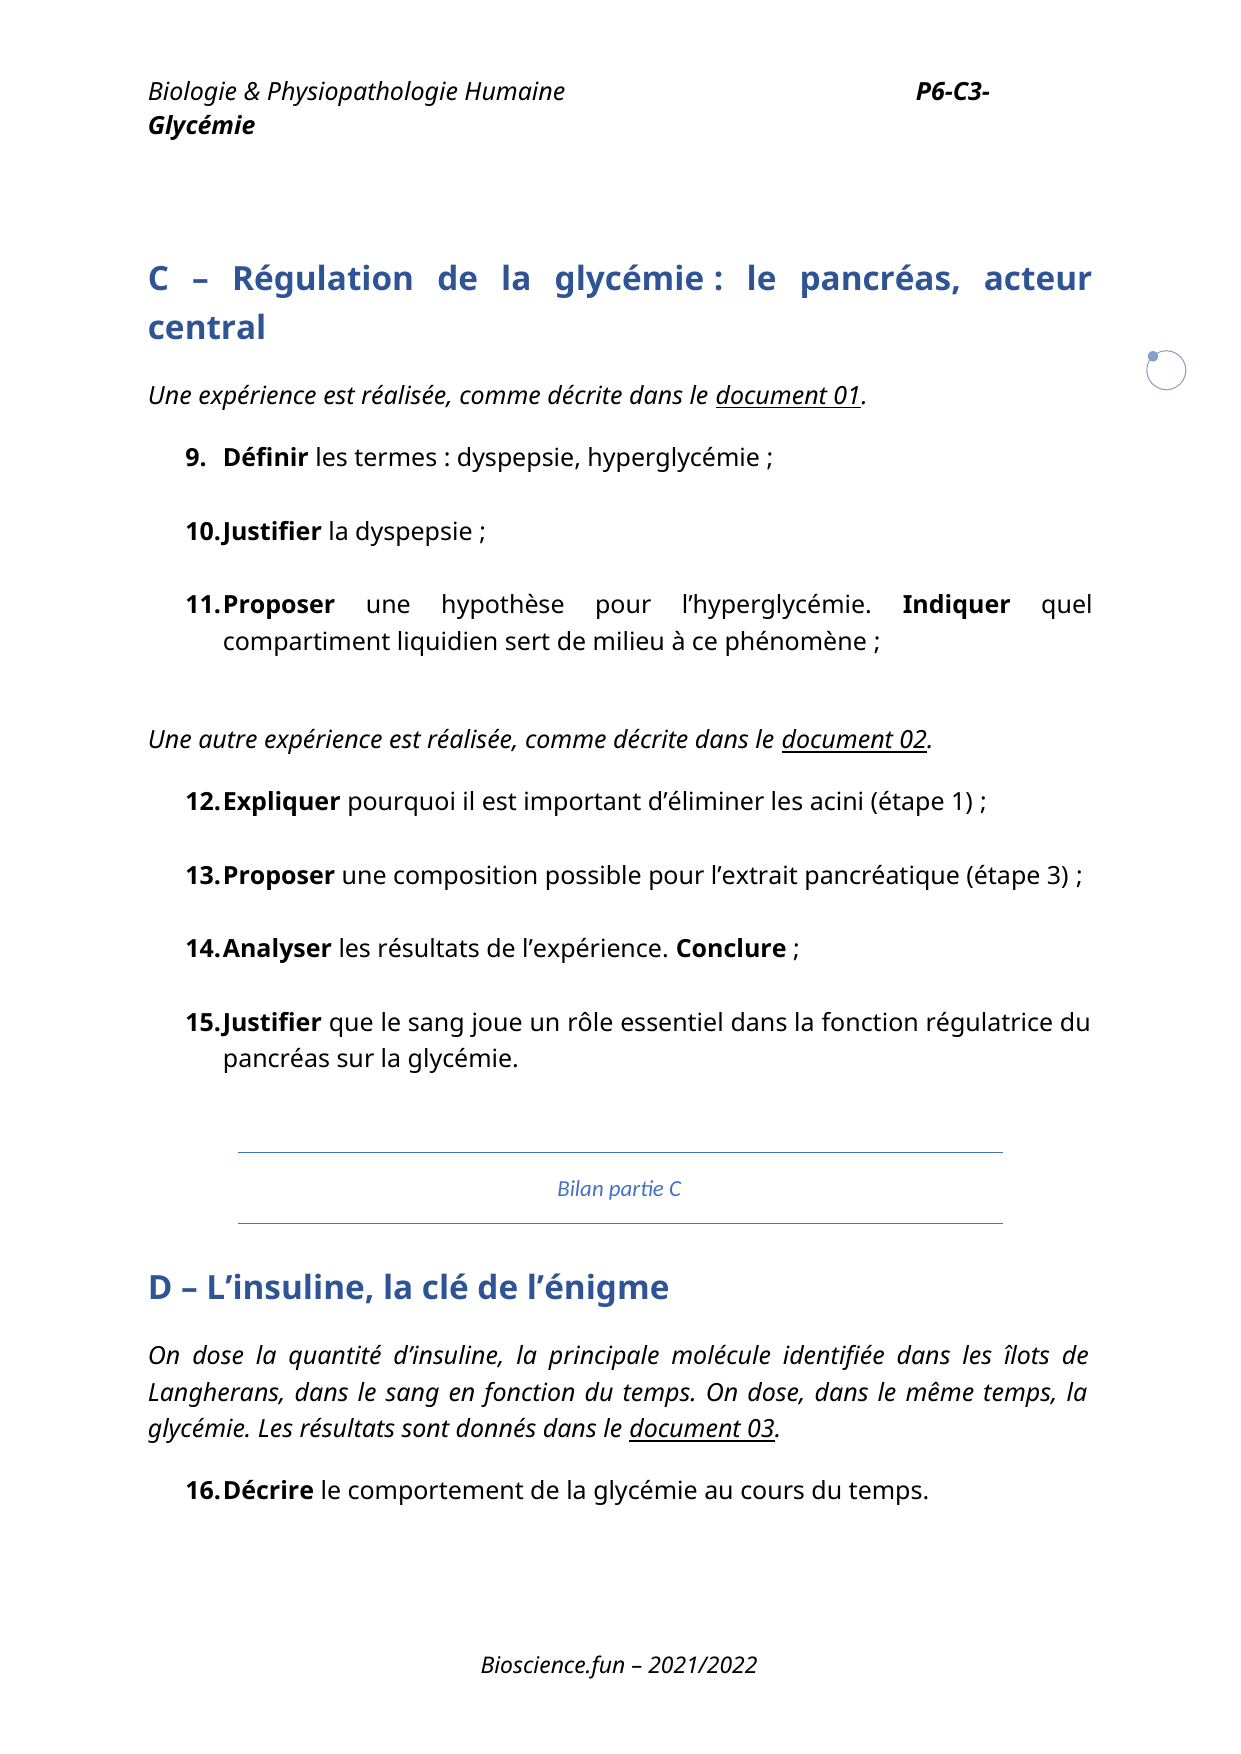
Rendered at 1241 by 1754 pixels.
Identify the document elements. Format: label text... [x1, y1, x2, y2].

subtitle C – Régulation de la glycémie : le pancréas, acteur central [148, 255, 1093, 349]
text Bilan partie C [238, 1153, 1003, 1223]
list Justifier que le sang joue un rôle essentiel dans la fonction régulatrice du pancréas sur la glycémie. [185, 1004, 1093, 1075]
subtitle D – L’insuline, la clé de l’énigme [148, 1264, 1093, 1309]
list Décrire le comportement de la glycémie au cours du temps. [185, 1473, 1093, 1507]
list Proposer une hypothèse pour l’hyperglycémie. Indiquer quel compartiment liquidien sert de milieu à ce phénomène ; [185, 587, 1093, 657]
text Une expérience est réalisée, comme décrite dans le document 01. [148, 378, 1093, 412]
text Une autre expérience est réalisée, comme décrite dans le document 02. [148, 722, 1093, 756]
list Définir les termes : dyspepsie, hyperglycémie ; [185, 439, 1093, 474]
list Justifier la dyspepsie ; [185, 513, 1093, 547]
list Analyser les résultats de l’expérience. Conclure ; [185, 931, 1093, 965]
list Proposer une composition possible pour l’extrait pancréatique (étape 3) ; [185, 857, 1093, 891]
text On dose la quantité d’insuline, la principale molécule identifiée dans les îlots de Langherans, dans le sang en fonction du temps. On dose, dans le même temps, la glycémie. Les résultats sont donnés dans le document 03. [148, 1338, 1093, 1445]
list Expliquer pourquoi il est important d’éliminer les acini (étape 1) ; [185, 784, 1093, 818]
